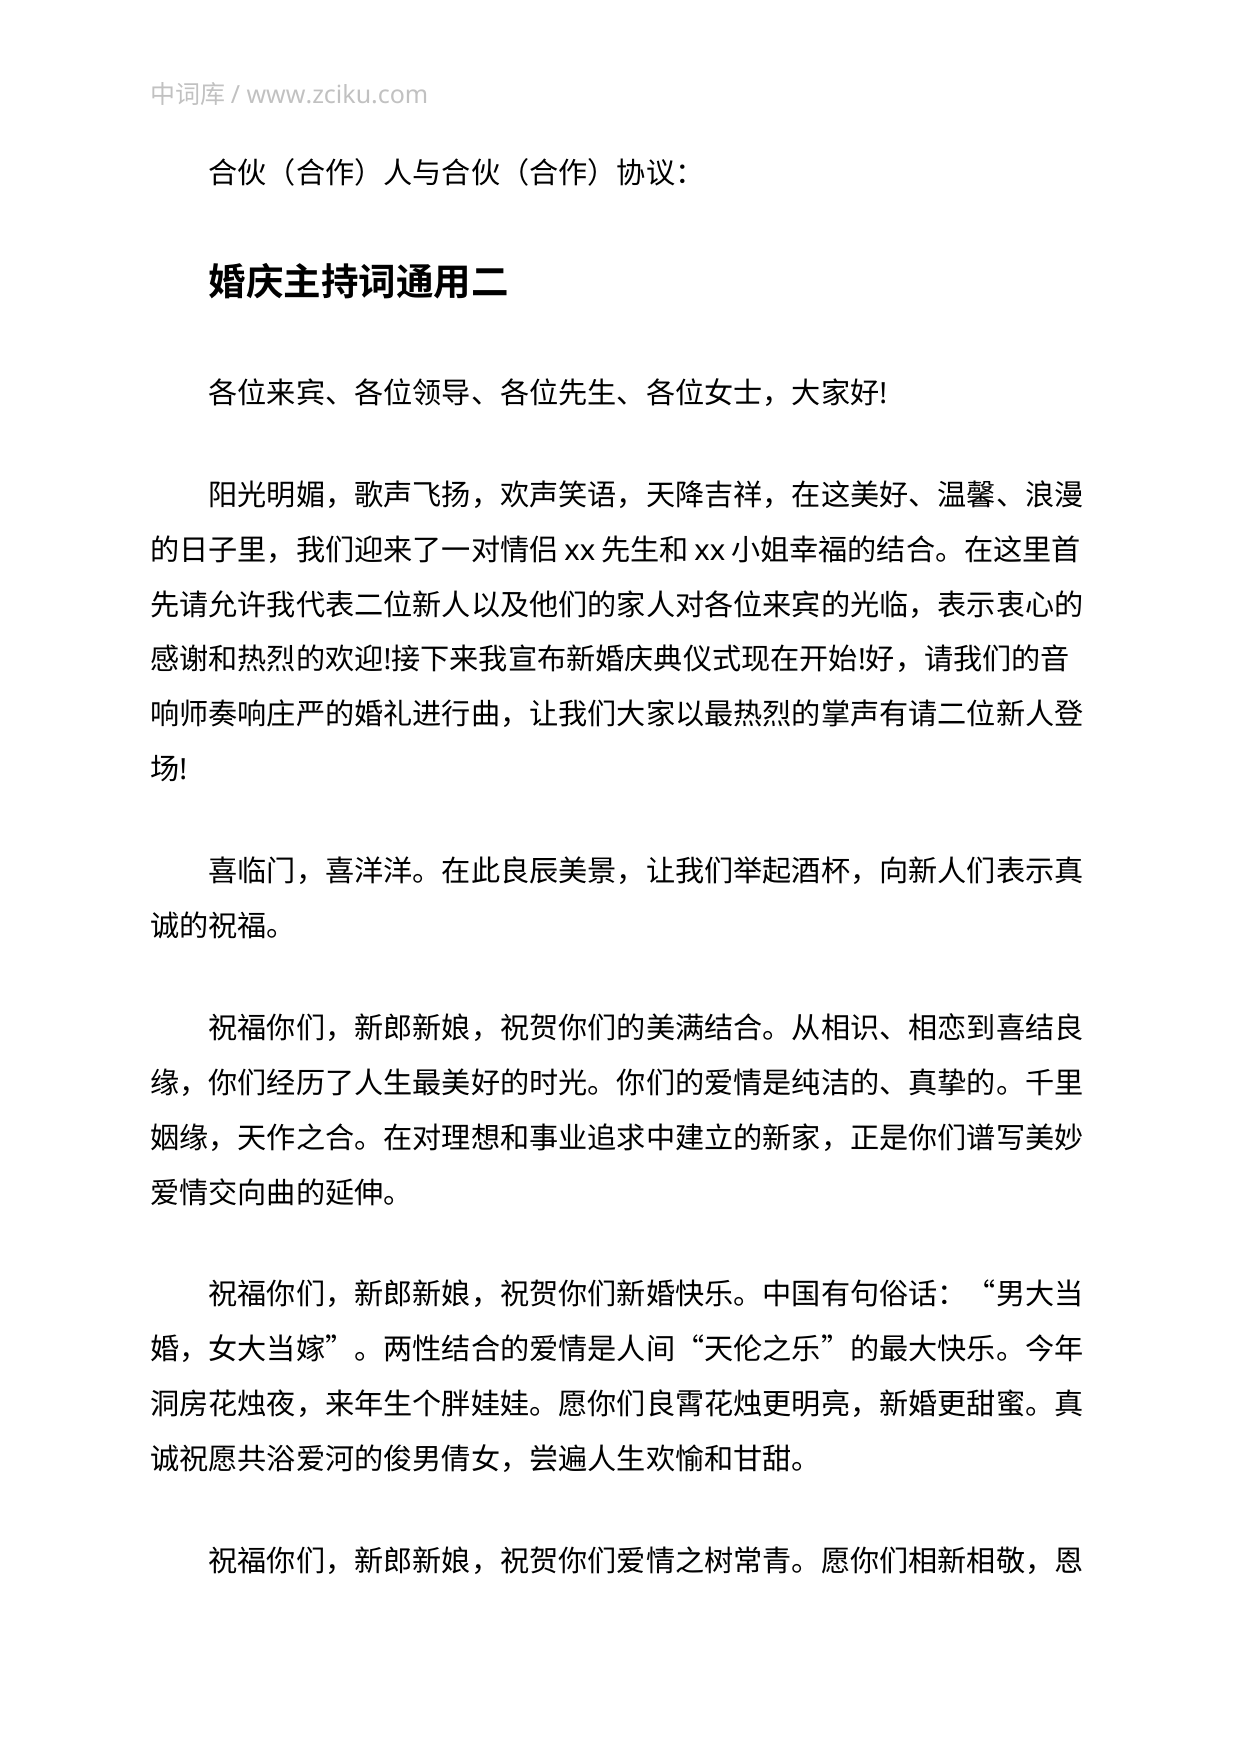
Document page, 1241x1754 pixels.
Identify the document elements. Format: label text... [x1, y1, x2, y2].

text 合伙（合作）人与合伙（合作）协议： [150, 150, 1090, 192]
text 祝福你们，新郎新娘，祝贺你们的美满结合。从相识、相恋到喜结良缘，你们经历了人生最美好的时光。你们的爱情是纯洁的、真挚的。千里姻缘，天作之合。在对理想和事业追求中建立的新家，正是你们谱写美妙爱情交向曲的延伸。 [150, 1004, 1090, 1211]
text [150, 1537, 1090, 1580]
text 婚庆主持词通用二 [150, 252, 1090, 306]
text 阳光明媚，歌声飞扬，欢声笑语，天降吉祥，在这美好、温馨、浪漫的日子里，我们迎来了一对情侣xx先生和xx小姐幸福的结合。在这里首先请允许我代表二位新人以及他们的家人对各位来宾的光临，表示衷心的感谢和热烈的欢迎!接下来我宣布新婚庆典仪式现在开始!好，请我们的音响师奏响庄严的婚礼进行曲，让我们大家以最热烈的掌声有请二位新人登场! [150, 471, 1090, 788]
text 各位来宾、各位领导、各位先生、各位女士，大家好! [150, 369, 1090, 412]
text 喜临门，喜洋洋。在此良辰美景，让我们举起酒杯，向新人们表示真诚的祝福。 [150, 848, 1090, 945]
text 祝福你们，新郎新娘，祝贺你们新婚快乐。中国有句俗话：“男大当婚，女大当嫁”。两性结合的爱情是人间“天伦之乐”的最大快乐。今年洞房花烛夜，来年生个胖娃娃。愿你们良霄花烛更明亮，新婚更甜蜜。真诚祝愿共浴爱河的俊男倩女，尝遍人生欢愉和甘甜。 [150, 1271, 1090, 1478]
